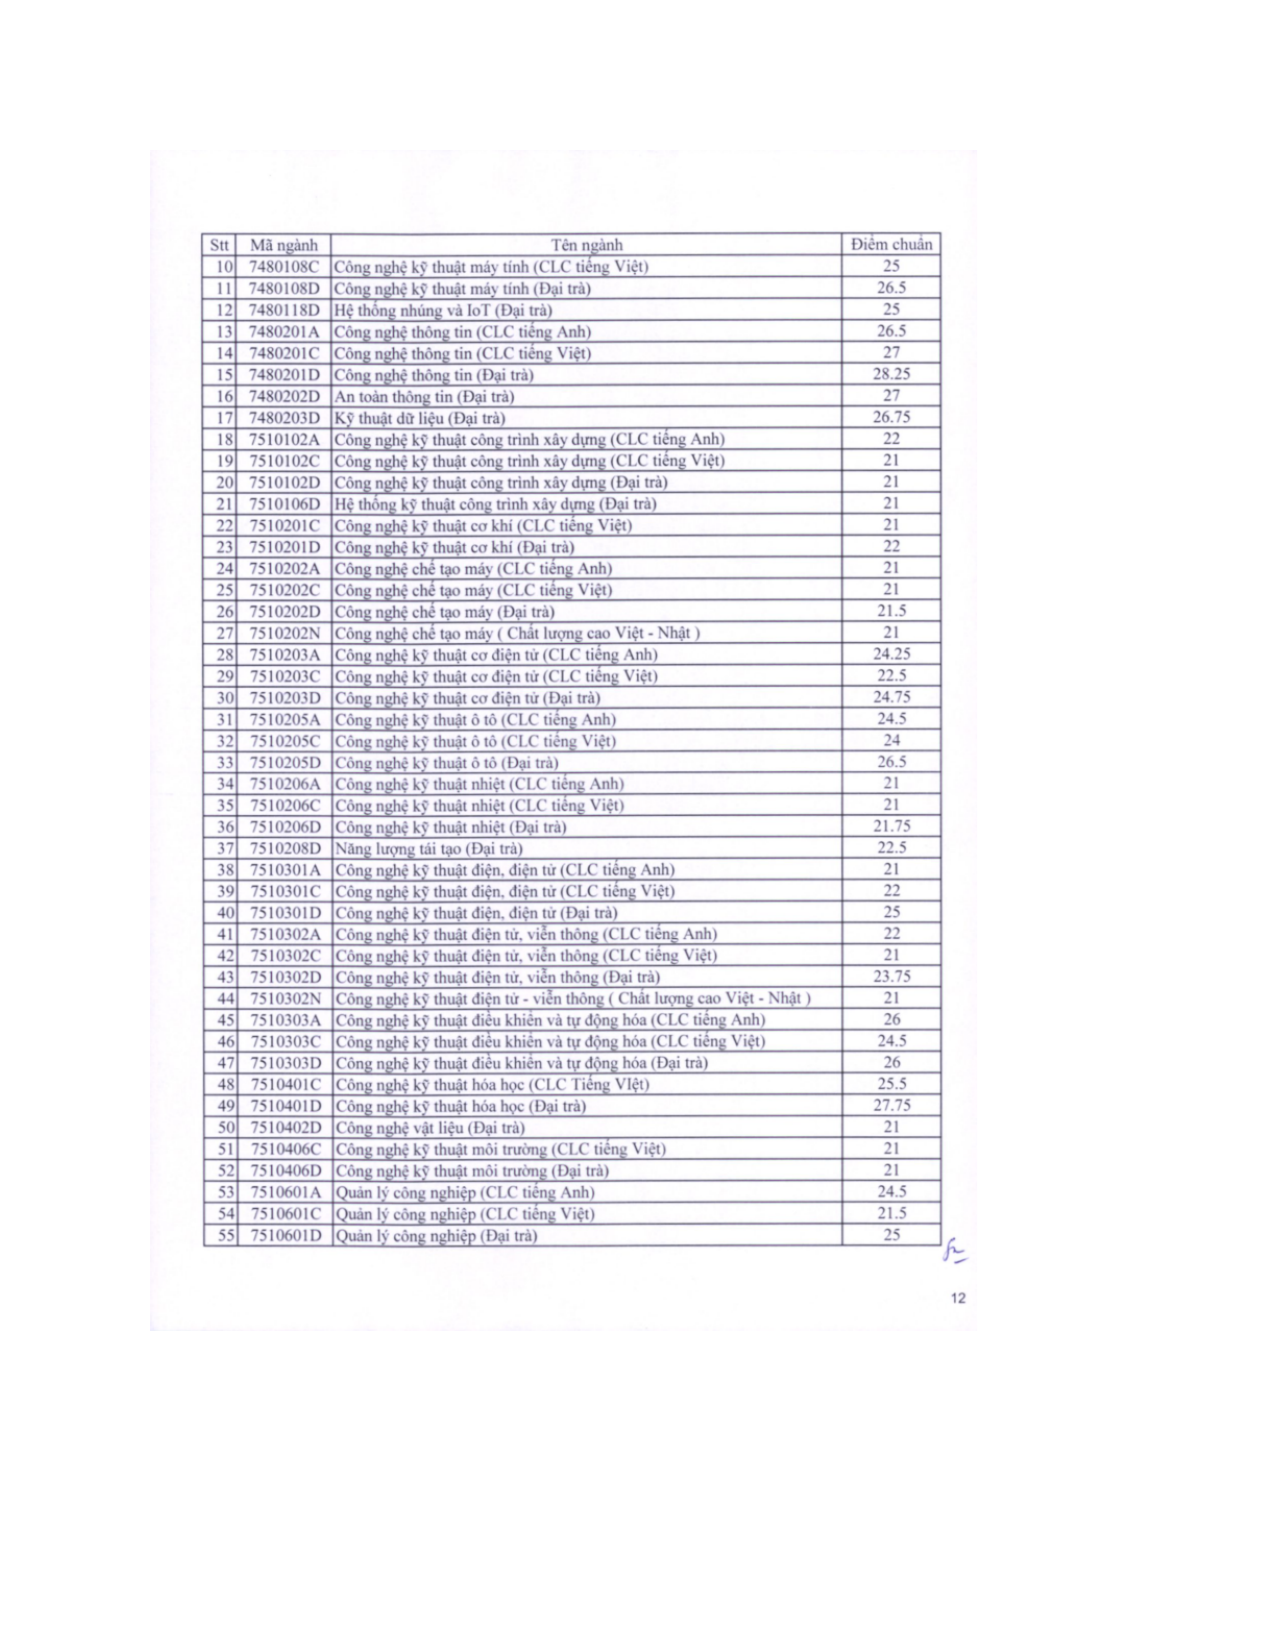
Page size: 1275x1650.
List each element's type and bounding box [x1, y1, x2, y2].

picture [150, 150, 978, 1332]
